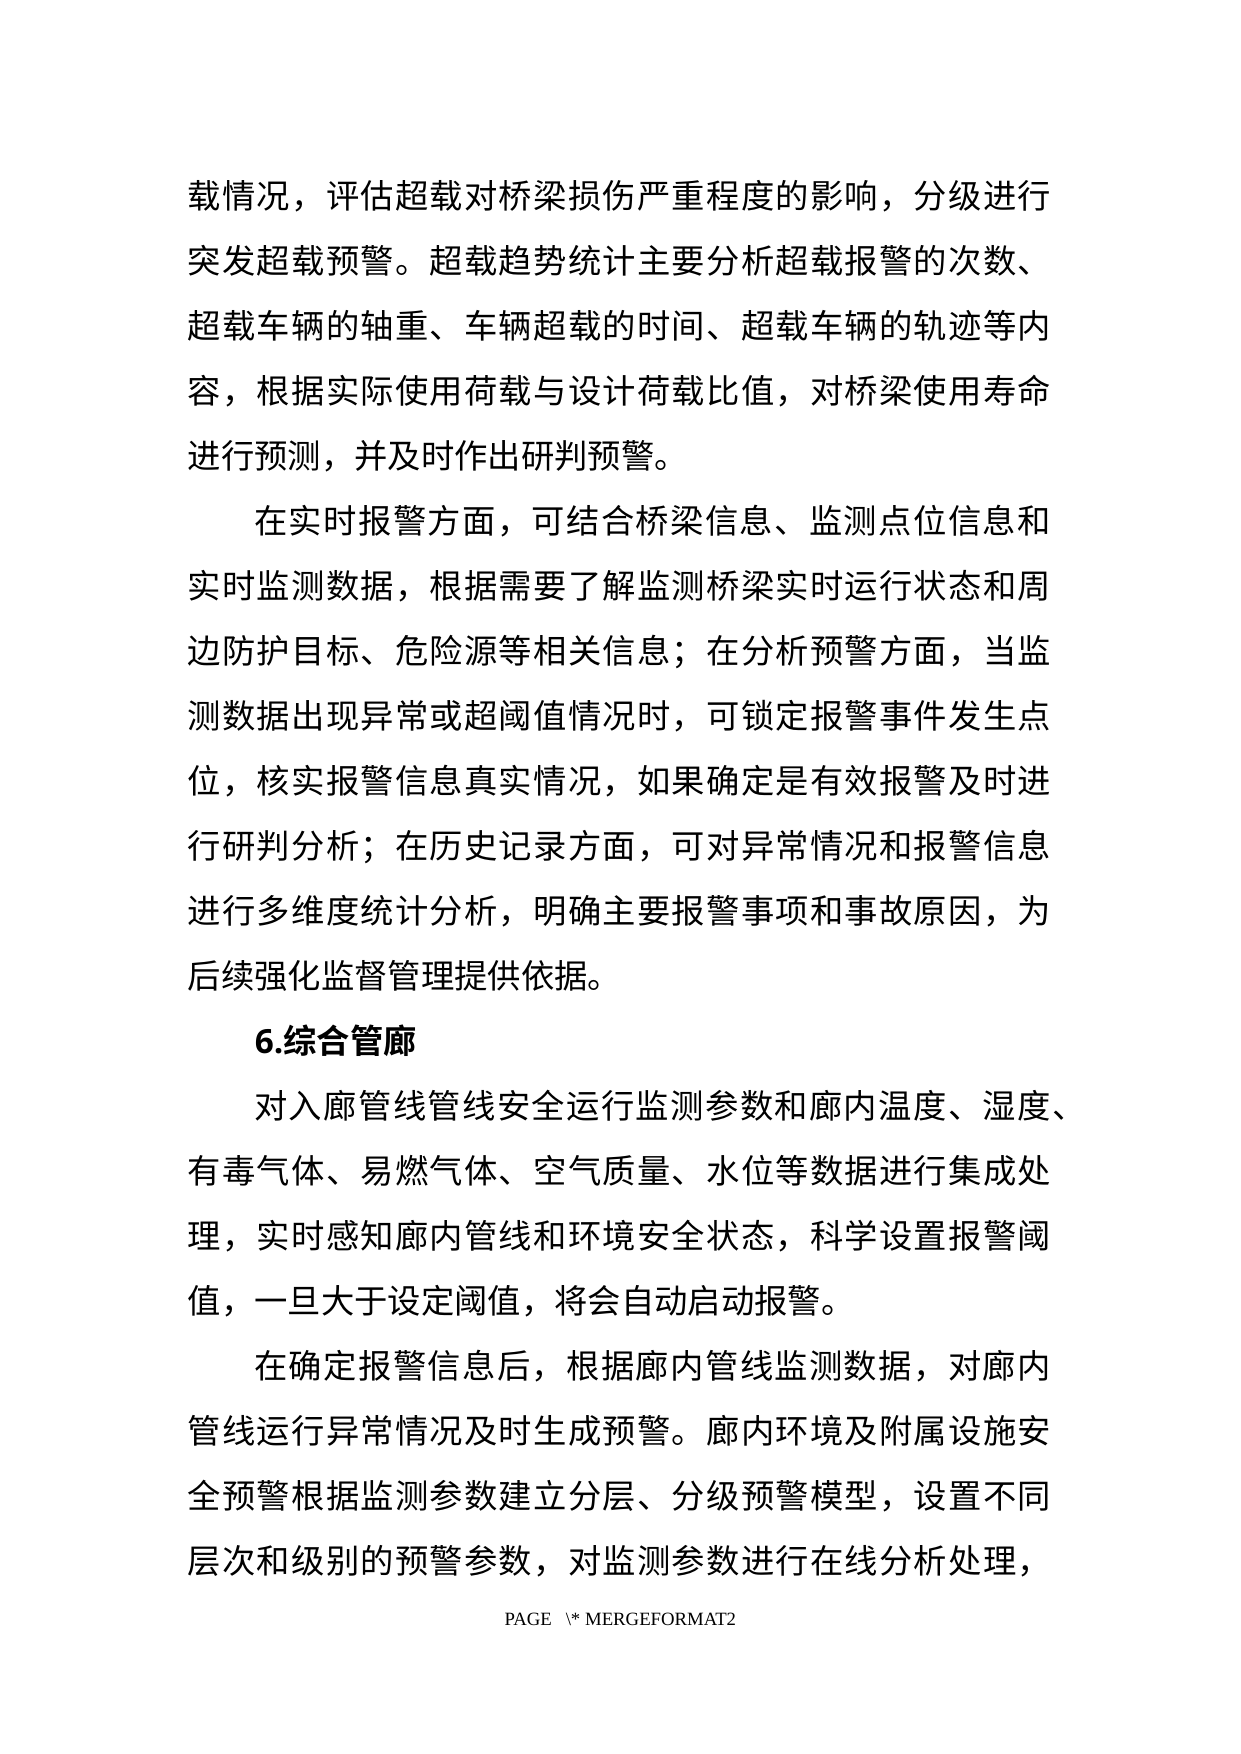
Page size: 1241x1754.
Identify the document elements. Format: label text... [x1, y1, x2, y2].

text 对入廊管线管线安全运行监测参数和廊内温度、湿度、有毒气体、易燃气体、空气质量、水位等数据进行集成处理，实时感知廊内管线和环境安全状态，科学设置报警阈值，一旦大于设定阈值，将会自动启动报警。 [187, 1072, 1053, 1332]
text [187, 1332, 1053, 1592]
text 在实时报警方面，可结合桥梁信息、监测点位信息和实时监测数据，根据需要了解监测桥梁实时运行状态和周边防护目标、危险源等相关信息；在分析预警方面，当监测数据出现异常或超阈值情况时，可锁定报警事件发生点位，核实报警信息真实情况，如果确定是有效报警及时进行研判分析；在历史记录方面，可对异常情况和报警信息进行多维度统计分析，明确主要报警事项和事故原因，为后续强化监督管理提供依据。 [187, 487, 1053, 1007]
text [187, 162, 1053, 487]
text 6.综合管廊 [187, 1007, 1053, 1072]
